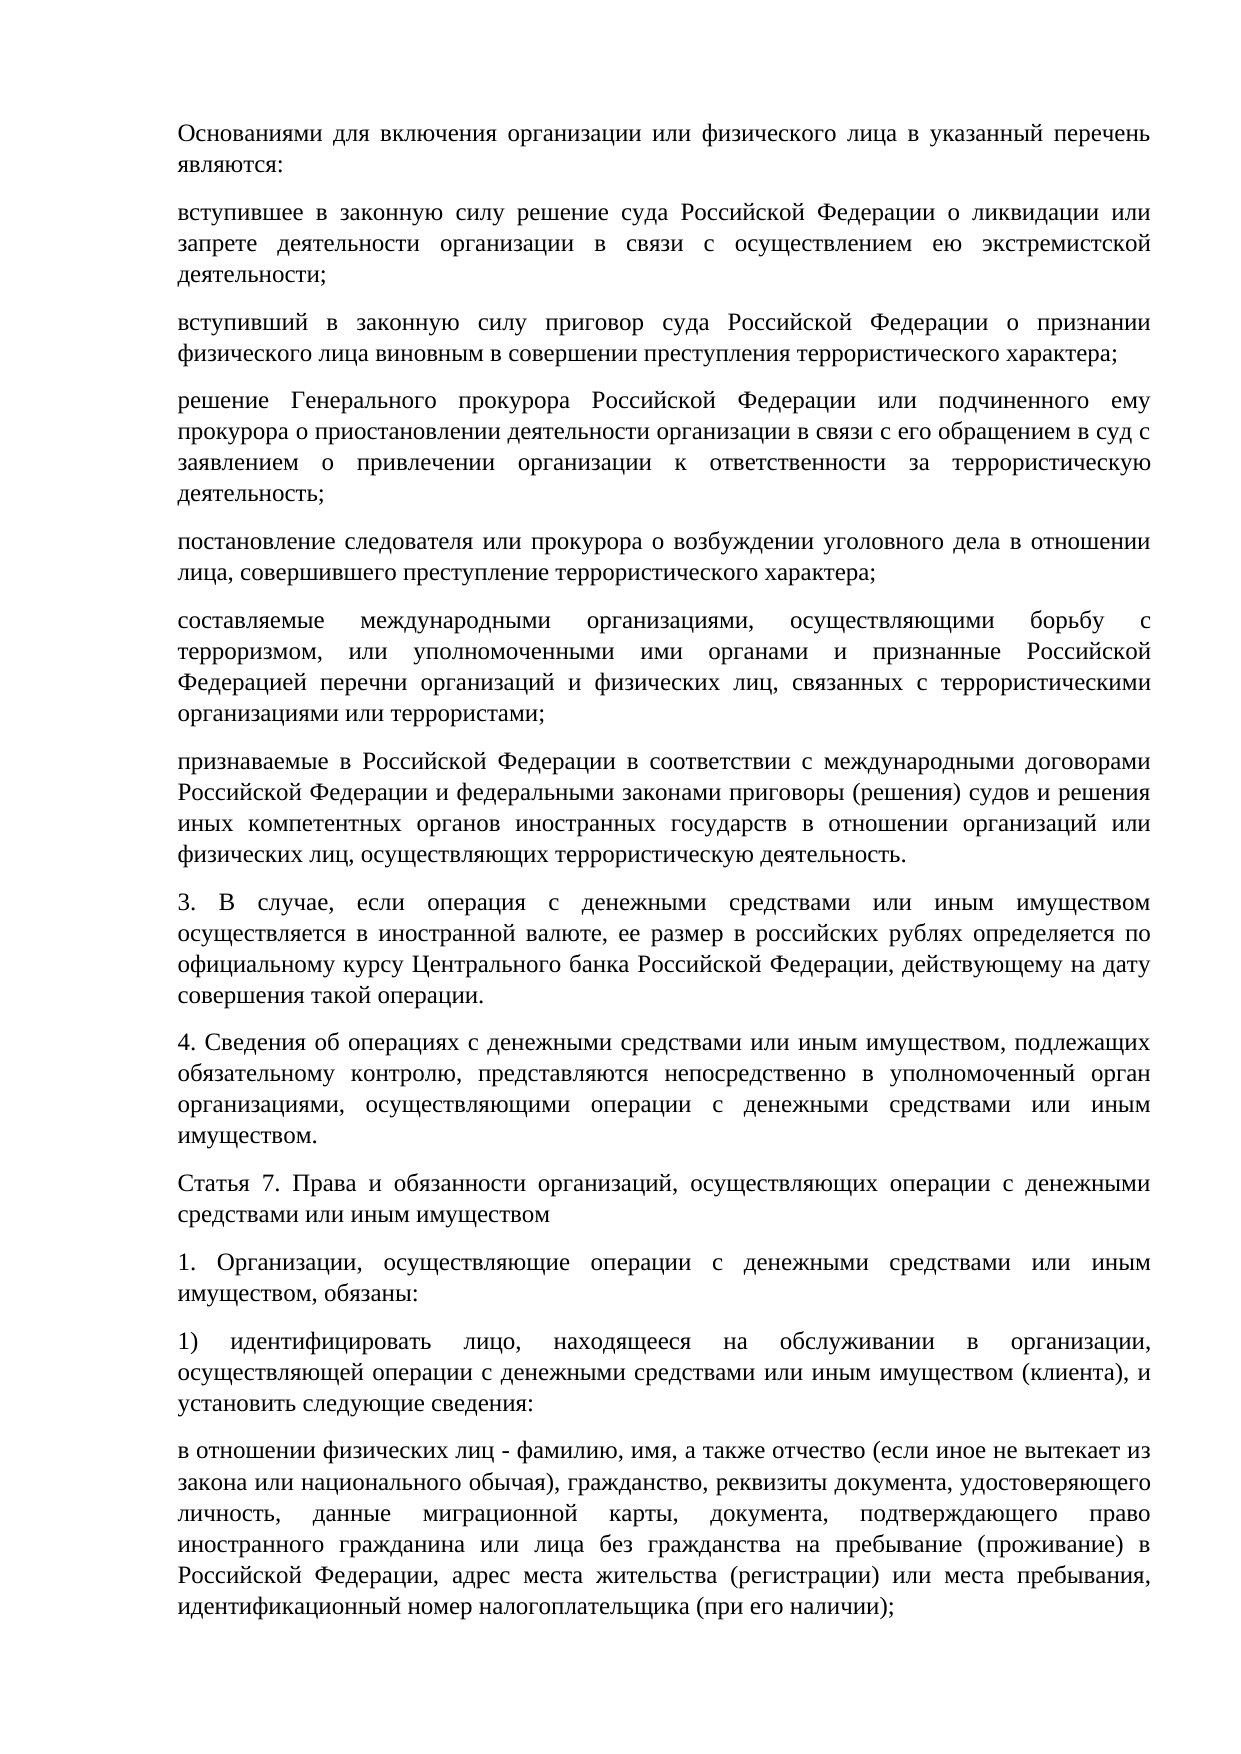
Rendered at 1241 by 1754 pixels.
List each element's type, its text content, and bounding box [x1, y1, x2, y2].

text 3. В случае, если операция с денежными средствами или иным имуществом осуществляется в иностранной валюте, ее размер в российских рублях определяется по официальному курсу Центрального банка Российской Федерации, действующему на дату совершения такой операции. [177, 887, 1152, 1008]
text признаваемые в Российской Федерации в соответствии с международными договорами Российской Федерации и федеральными законами приговоры (решения) судов и решения иных компетентных органов иностранных государств в отношении организаций или физических лиц, осуществляющих террористическую деятельность. [177, 746, 1152, 868]
text 1. Организации, осуществляющие операции с денежными средствами или иным имуществом, обязаны: [177, 1247, 1152, 1307]
text 1) идентифицировать лицо, находящееся на обслуживании в организации, осуществляющей операции с денежными средствами или иным имуществом (клиента), и установить следующие сведения: [177, 1326, 1152, 1417]
text решение Генерального прокурора Российской Федерации или подчиненного ему прокурора о приостановлении деятельности организации в связи с его обращением в суд с заявлением о привлечении организации к ответственности за террористическую деятельность; [177, 385, 1152, 507]
text 4. Сведения об операциях с денежными средствами или иным имуществом, подлежащих обязательному контролю, представляются непосредственно в уполномоченный орган организациями, осуществляющими операции с денежными средствами или иным имуществом. [177, 1027, 1152, 1149]
text составляемые международными организациями, осуществляющими борьбу с терроризмом, или уполномоченными ими органами и признанные Российской Федерацией перечни организаций и физических лиц, связанных с террористическими организациями или террористами; [177, 605, 1152, 727]
text Статья 7. Права и обязанности организаций, осуществляющих операции с денежными средствами или иным имуществом [177, 1168, 1152, 1228]
text постановление следователя или прокурора о возбуждении уголовного дела в отношении лица, совершившего преступление террористического характера; [177, 526, 1152, 586]
text вступивший в законную силу приговор суда Российской Федерации о признании физического лица виновным в совершении преступления террористического характера; [177, 307, 1152, 366]
text в отношении физических лиц - фамилию, имя, а также отчество (если иное не вытекает из закона или национального обычая), гражданство, реквизиты документа, удостоверяющего личность, данные миграционной карты, документа, подтверждающего право иностранного гражданина или лица без гражданства на пребывание (проживание) в Российской Федерации, адрес места жительства (регистрации) или места пребывания, идентификационный номер налогоплательщика (при его наличии); [177, 1436, 1152, 1619]
text Основаниями для включения организации или физического лица в указанный перечень являются: [177, 118, 1152, 178]
text вступившее в законную силу решение суда Российской Федерации о ликвидации или запрете деятельности организации в связи с осуществлением ею экстремистской деятельности; [177, 197, 1152, 288]
